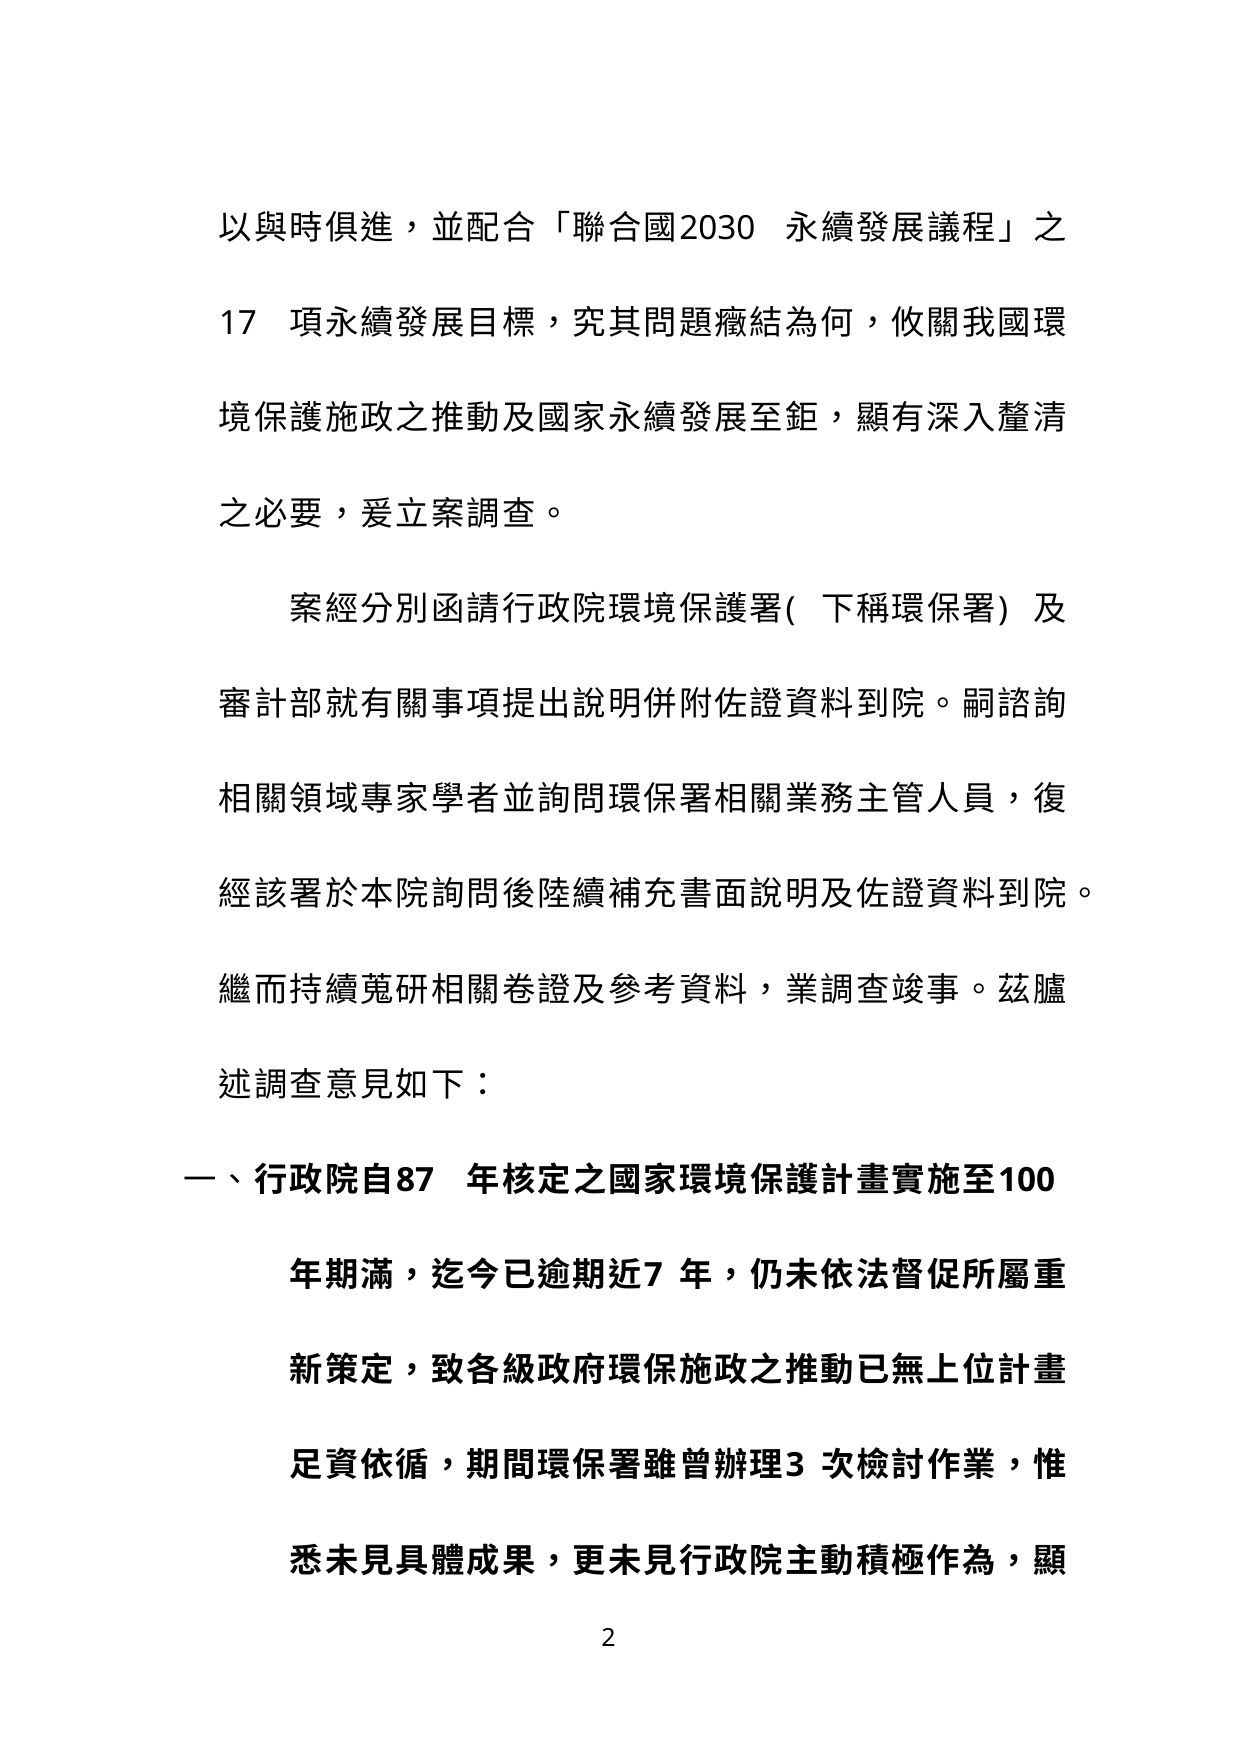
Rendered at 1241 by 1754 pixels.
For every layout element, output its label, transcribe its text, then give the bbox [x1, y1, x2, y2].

subtitle 行政院自87年核定之國家環境保護計畫實施至100年期滿，迄今已逾期近7年，仍未依法督促所屬重新策定，致各級政府環保施政之推動已無上位計畫足資依循，期間環保署雖曾辦理3次檢討作業，惟悉未見具體成果，更未見行政院主動積極作為，顯虛應故事，行事不無消極因循，洵有欠當。 [183, 1129, 1069, 1605]
text 案經分別函請行政院環境保護署(下稱環保署)及審計部就有關事項提出說明併附佐證資料到院。嗣諮詢相關領域專家學者並詢問環保署相關業務主管人員，復經該署於本院詢問後陸續補充書面說明及佐證資料到院。繼而持續蒐研相關卷證及參考資料，業調查竣事。茲臚述調查意見如下： [219, 558, 1069, 1129]
